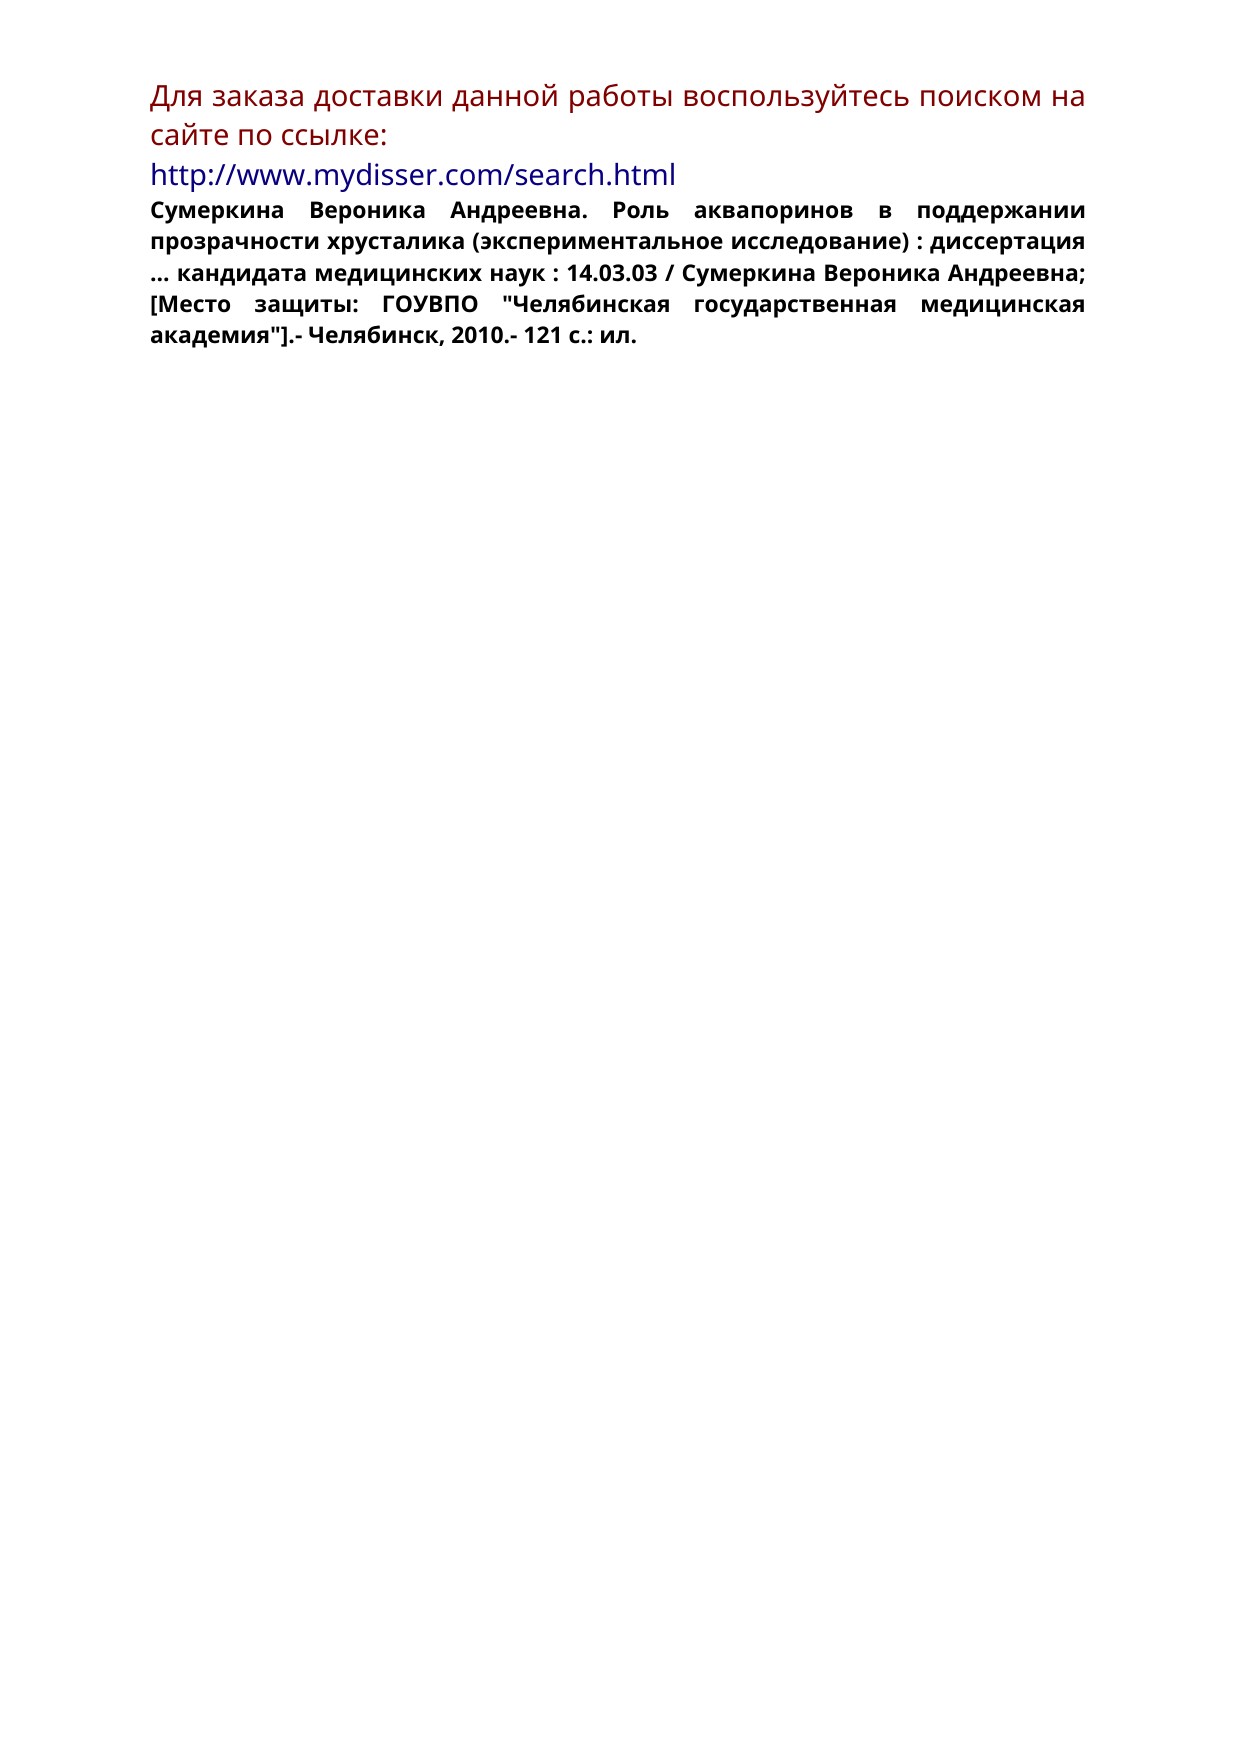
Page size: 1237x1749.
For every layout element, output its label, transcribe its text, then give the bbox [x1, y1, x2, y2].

text Сумеркина Вероника Андреевна. Роль аквапоринов в поддержании прозрачности хрусталика (экспериментальное исследование) : диссертация ... кандидата медицинских наук : 14.03.03 / Сумеркина Вероника Андреевна; [Место защиты: ГОУВПО "Челябинская государственная медицинская академия"].- Челябинск, 2010.- 121 с.: ил. [150, 194, 1086, 350]
